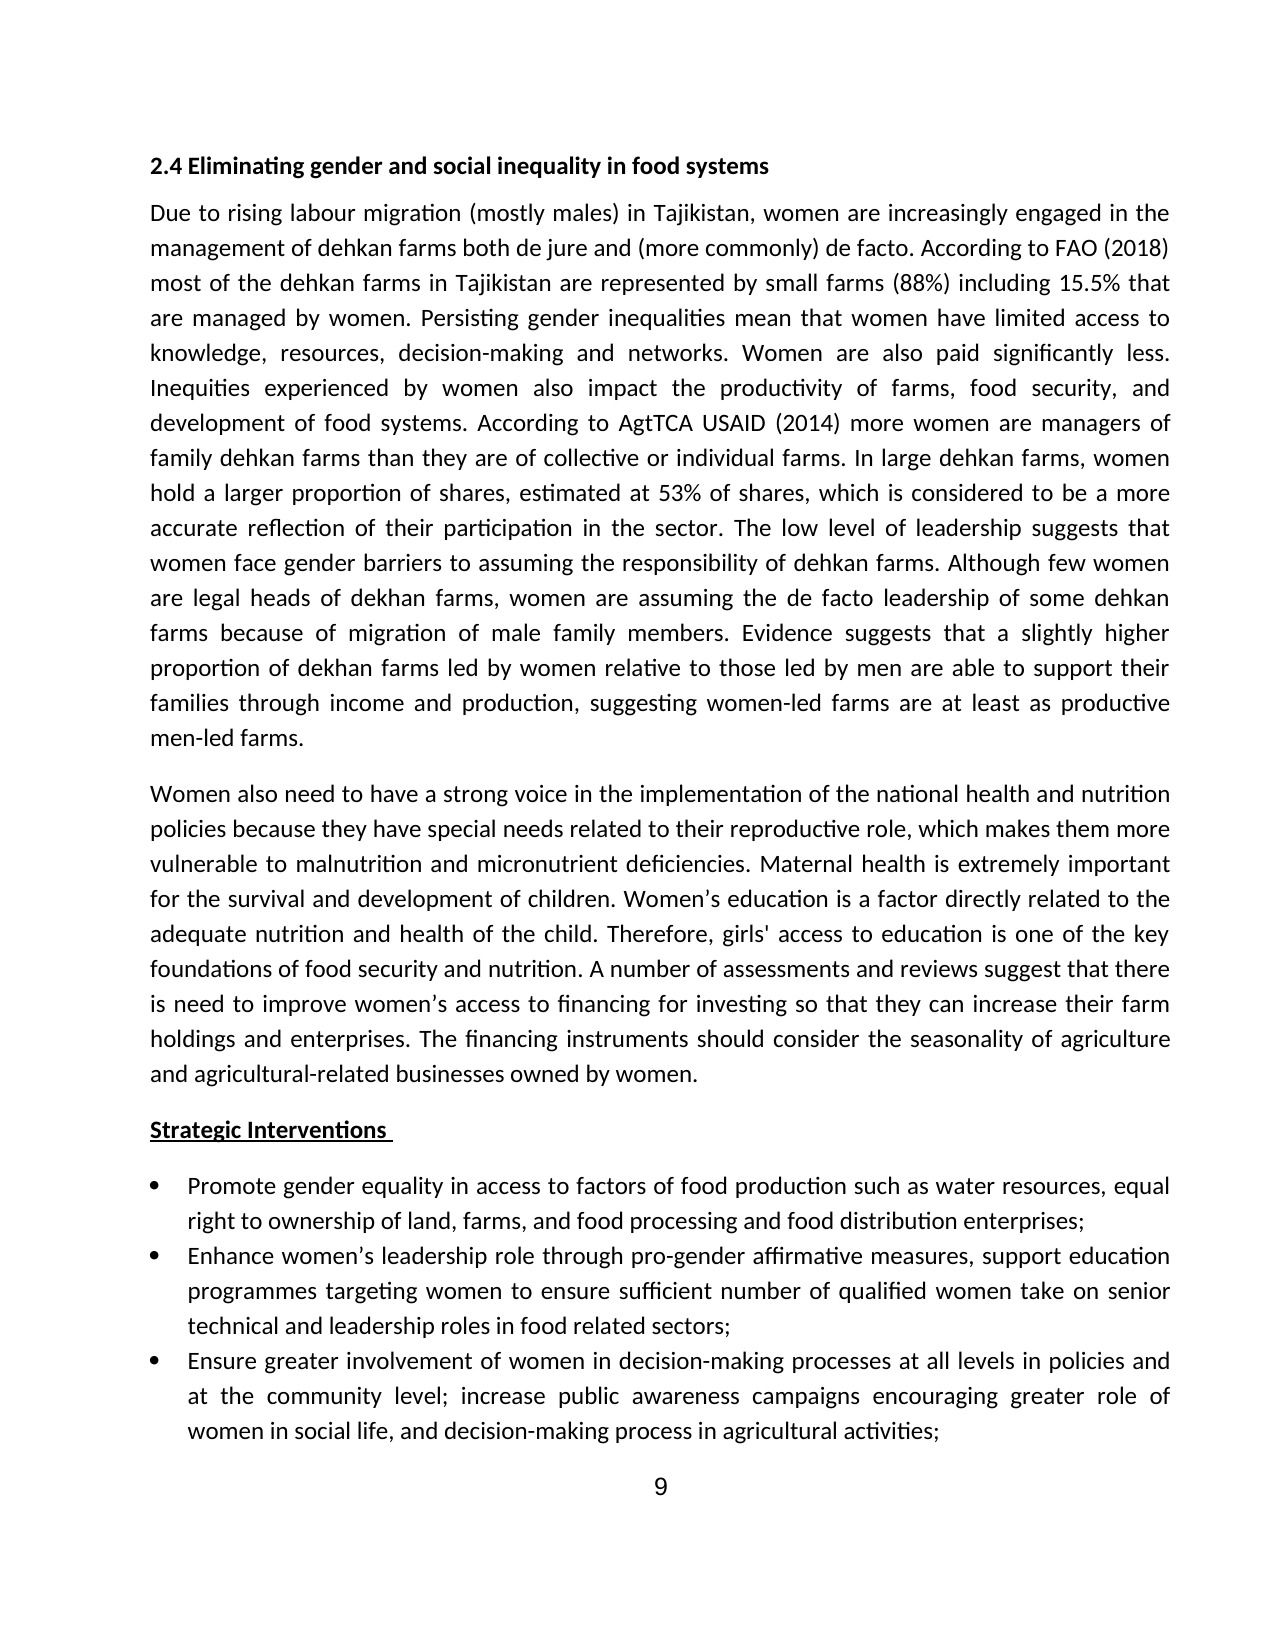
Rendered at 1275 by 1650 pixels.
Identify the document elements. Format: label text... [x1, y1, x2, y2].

text Due to rising labour migration (mostly males) in Tajikistan, women are increasingly engaged in the management of dehkan farms both de jure and (more commonly) de facto. According to FAO (2018) most of the dehkan farms in Tajikistan are represented by small farms (88%) including 15.5% that are managed by women. Persisting gender inequalities mean that women have limited access to knowledge, resources, decision-making and networks. Women are also paid significantly less. Inequities experienced by women also impact the productivity of farms, food security, and development of food systems. According to AgtTCA USAID (2014) more women are managers of family dehkan farms than they are of collective or individual farms. In large dehkan farms, women hold a larger proportion of shares, estimated at 53% of shares, which is considered to be a more accurate reflection of their participation in the sector. The low level of leadership suggests that women face gender barriers to assuming the responsibility of dehkan farms. Although few women are legal heads of dekhan farms, women are assuming the de facto leadership of some dehkan farms because of migration of male family members. Evidence suggests that a slightly higher proportion of dekhan farms led by women relative to those led by men are able to support their families through income and production, suggesting women-led farms are at least as productive men-led farms. [150, 197, 1172, 753]
text Strategic Interventions [150, 1114, 1172, 1145]
list Ensure greater involvement of women in decision-making processes at all levels in policies and at the community level; increase public awareness campaigns encouraging greater role of women in social life, and decision-making process in agricultural activities; [150, 1345, 1172, 1446]
text Women also need to have a strong voice in the implementation of the national health and nutrition policies because they have special needs related to their reproductive role, which makes them more vulnerable to malnutrition and micronutrient deficiencies. Maternal health is extremely important for the survival and development of children. Women’s education is a factor directly related to the adequate nutrition and health of the child. Therefore, girls' access to education is one of the key foundations of food security and nutrition. A number of assessments and reviews suggest that there is need to improve women’s access to financing for investing so that they can increase their farm holdings and enterprises. The financing instruments should consider the seasonality of agriculture and agricultural-related businesses owned by women. [150, 778, 1172, 1089]
list Promote gender equality in access to factors of food production such as water resources, equal right to ownership of land, farms, and food processing and food distribution enterprises; [150, 1170, 1172, 1236]
list Enhance women’s leadership role through pro-gender affirmative measures, support education programmes targeting women to ensure sufficient number of qualified women take on senior technical and leadership roles in food related sectors; [150, 1240, 1172, 1341]
subtitle 2.4 Eliminating gender and social inequality in food systems [150, 150, 1172, 181]
